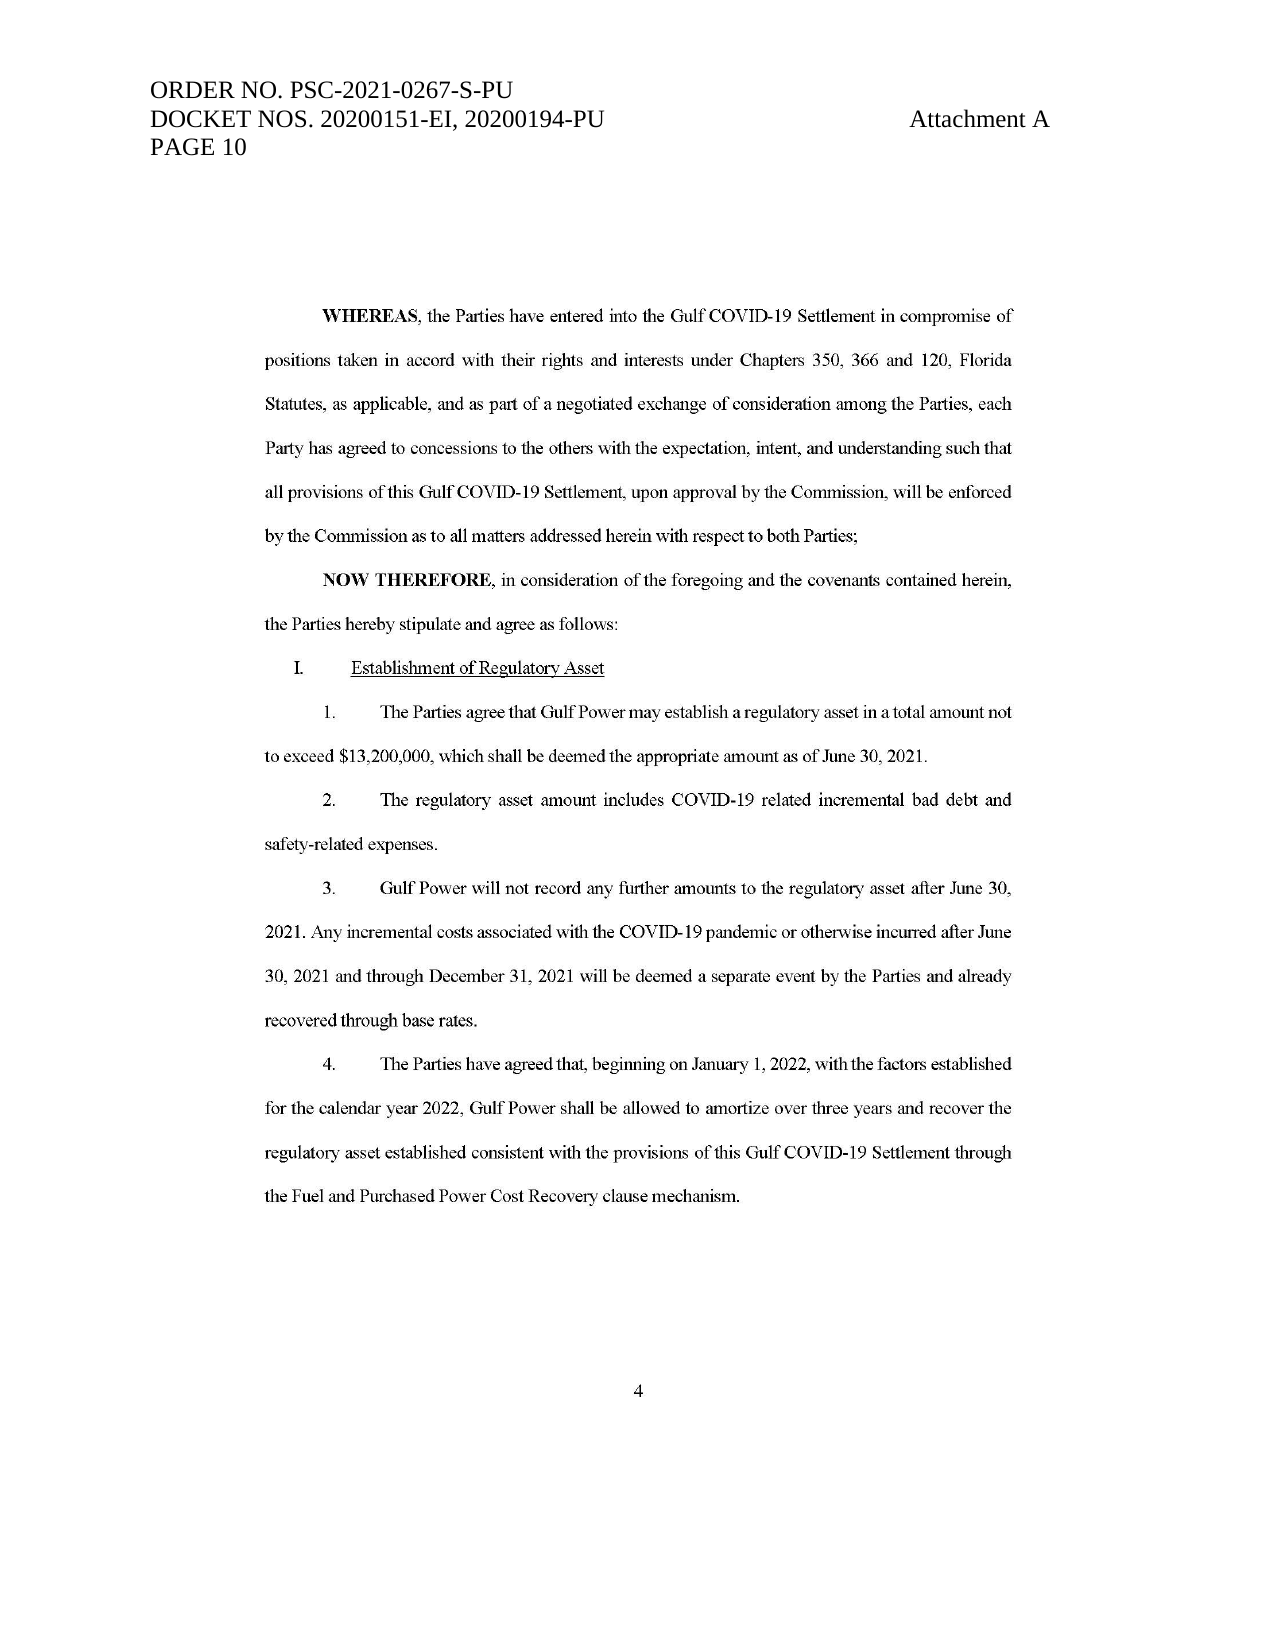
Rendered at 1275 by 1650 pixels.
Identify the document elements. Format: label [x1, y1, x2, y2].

picture [150, 190, 1125, 1452]
